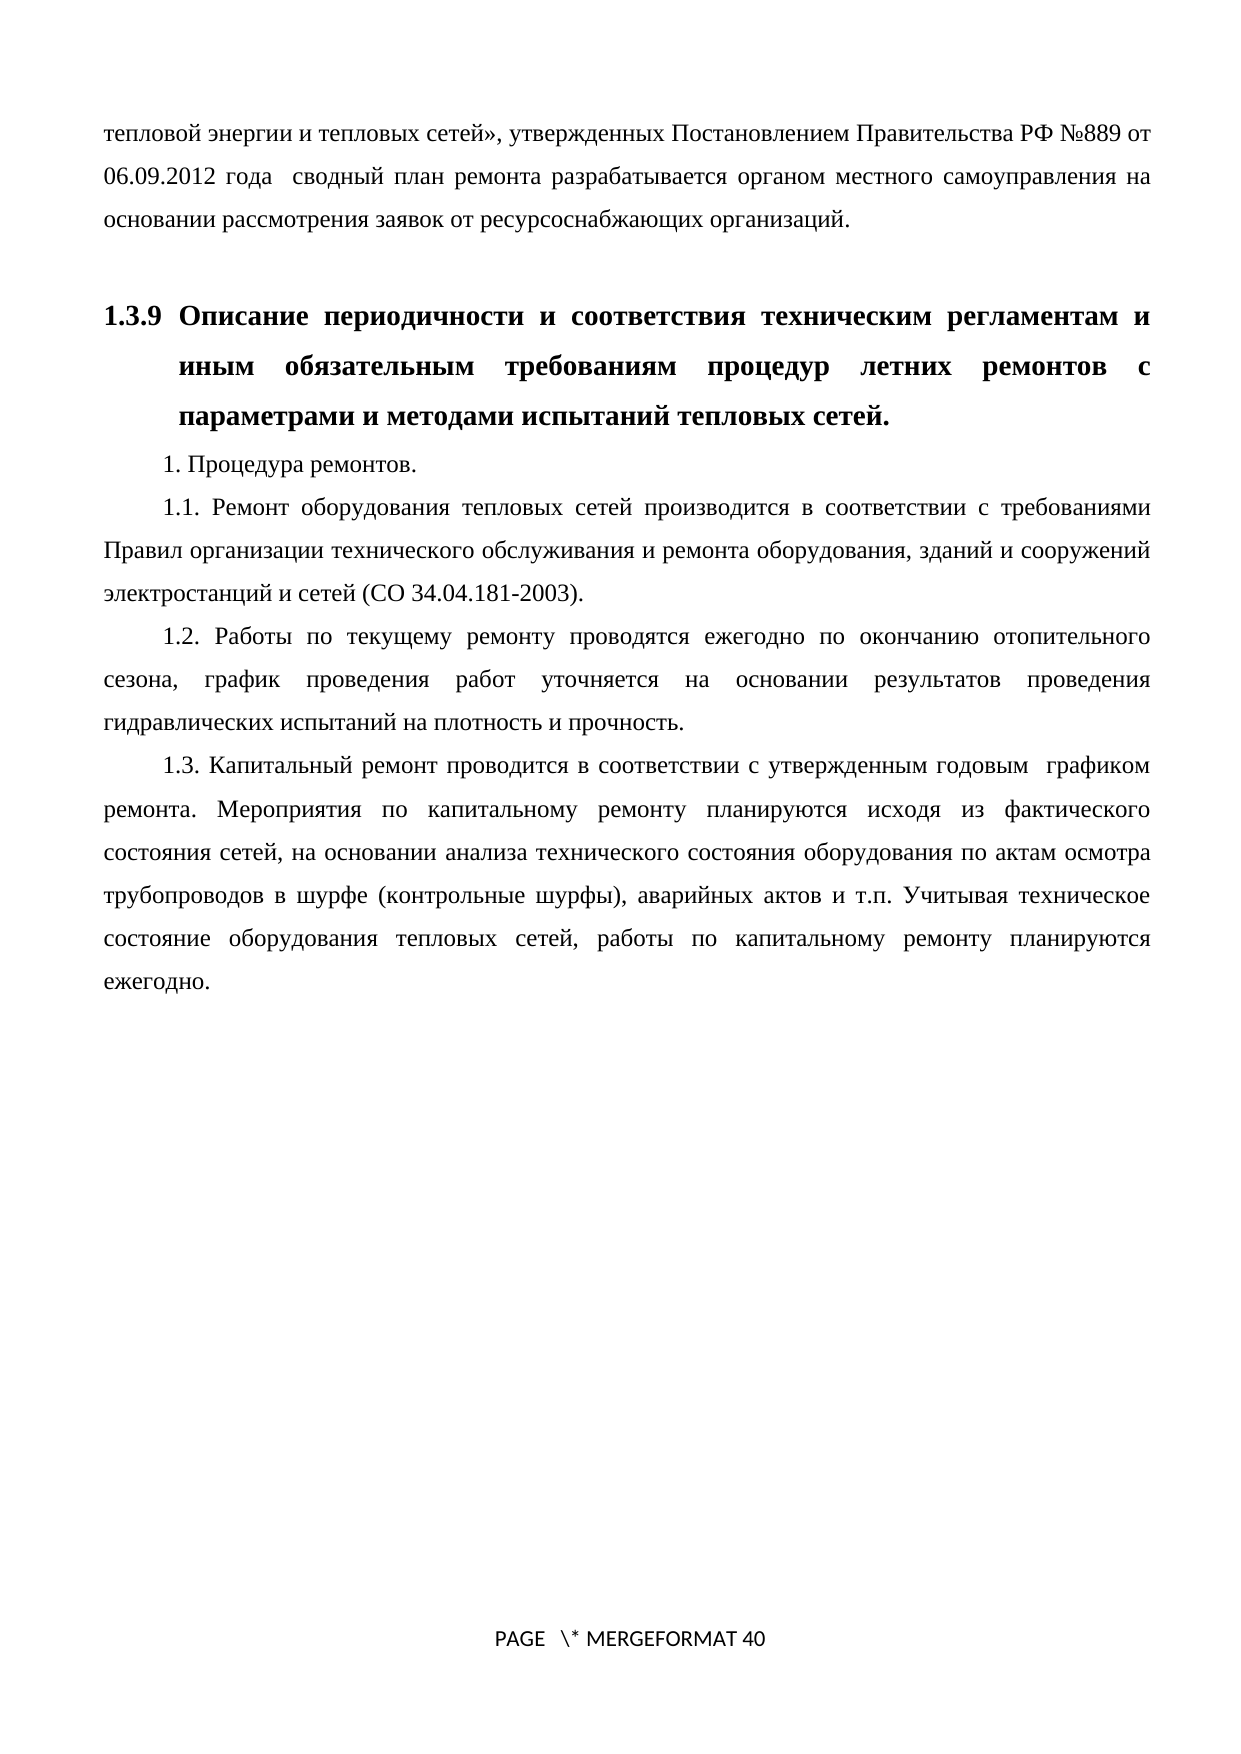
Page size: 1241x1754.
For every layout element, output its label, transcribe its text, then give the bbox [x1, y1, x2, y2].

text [103, 118, 1152, 233]
text 1.2. Работы по текущему ремонту проводятся ежегодно по окончанию отопительного сезона, график проведения работ уточняется на основании результатов проведения гидравлических испытаний на плотность и прочность. [103, 621, 1152, 736]
text 1.1. Ремонт оборудования тепловых сетей производится в соответствии с требованиями Правил организации технического обслуживания и ремонта оборудования, зданий и сооружений электростанций и сетей (СО 34.04.181-2003). [103, 492, 1152, 607]
text 1.3. Капитальный ремонт проводится в соответствии с утвержденным годовым графиком ремонта. Мероприятия по капитальному ремонту планируются исходя из фактического состояния сетей, на основании анализа технического состояния оборудования по актам осмотра трубопроводов в шурфе (контрольные шурфы), аварийных актов и т.п. Учитывая техническое состояние оборудования тепловых сетей, работы по капитальному ремонту планируются ежегодно. [103, 751, 1152, 995]
subtitle Описание периодичности и соответствия техническим регламентам и иным обязательным требованиям процедур летних ремонтов с параметрами и методами испытаний тепловых сетей. [103, 298, 1152, 432]
text 1. Процедура ремонтов. [103, 449, 1152, 477]
